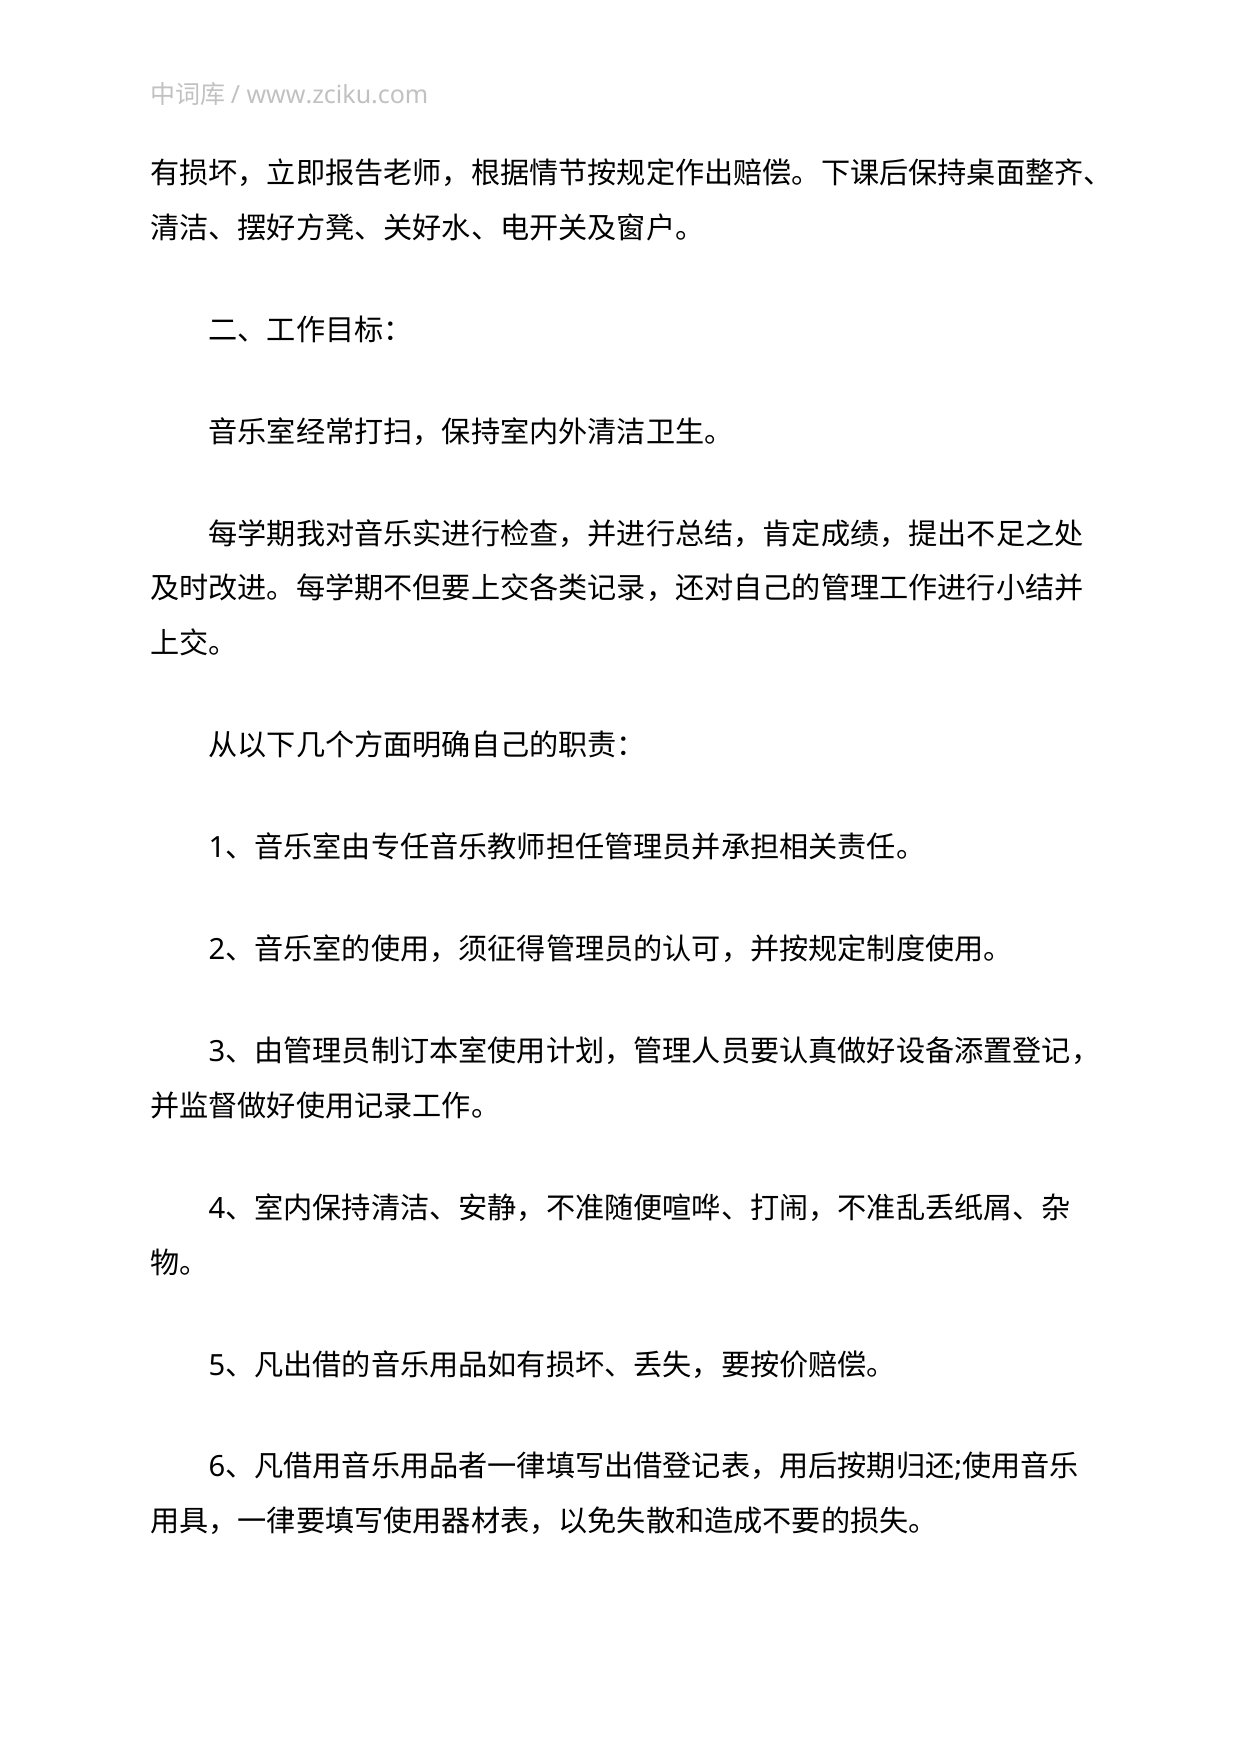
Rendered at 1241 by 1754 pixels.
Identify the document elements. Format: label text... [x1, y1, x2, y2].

text 3、由管理员制订本室使用计划，管理人员要认真做好设备添置登记，并监督做好使用记录工作。 [150, 1027, 1090, 1125]
text 1、音乐室由专任音乐教师担任管理员并承担相关责任。 [150, 823, 1090, 866]
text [150, 150, 1090, 247]
text 5、凡出借的音乐用品如有损坏、丢失，要按价赔偿。 [150, 1341, 1090, 1383]
text 6、凡借用音乐用品者一律填写出借登记表，用后按期归还;使用音乐用具，一律要填写使用器材表，以免失散和造成不要的损失。 [150, 1443, 1090, 1540]
text 从以下几个方面明确自己的职责： [150, 722, 1090, 764]
text 音乐室经常打扫，保持室内外清洁卫生。 [150, 408, 1090, 451]
text 二、工作目标： [150, 307, 1090, 349]
text 2、音乐室的使用，须征得管理员的认可，并按规定制度使用。 [150, 926, 1090, 968]
text 每学期我对音乐实进行检查，并进行总结，肯定成绩，提出不足之处及时改进。每学期不但要上交各类记录，还对自己的管理工作进行小结并上交。 [150, 510, 1090, 662]
text 4、室内保持清洁、安静，不准随便喧哗、打闹，不准乱丢纸屑、杂物。 [150, 1184, 1090, 1282]
